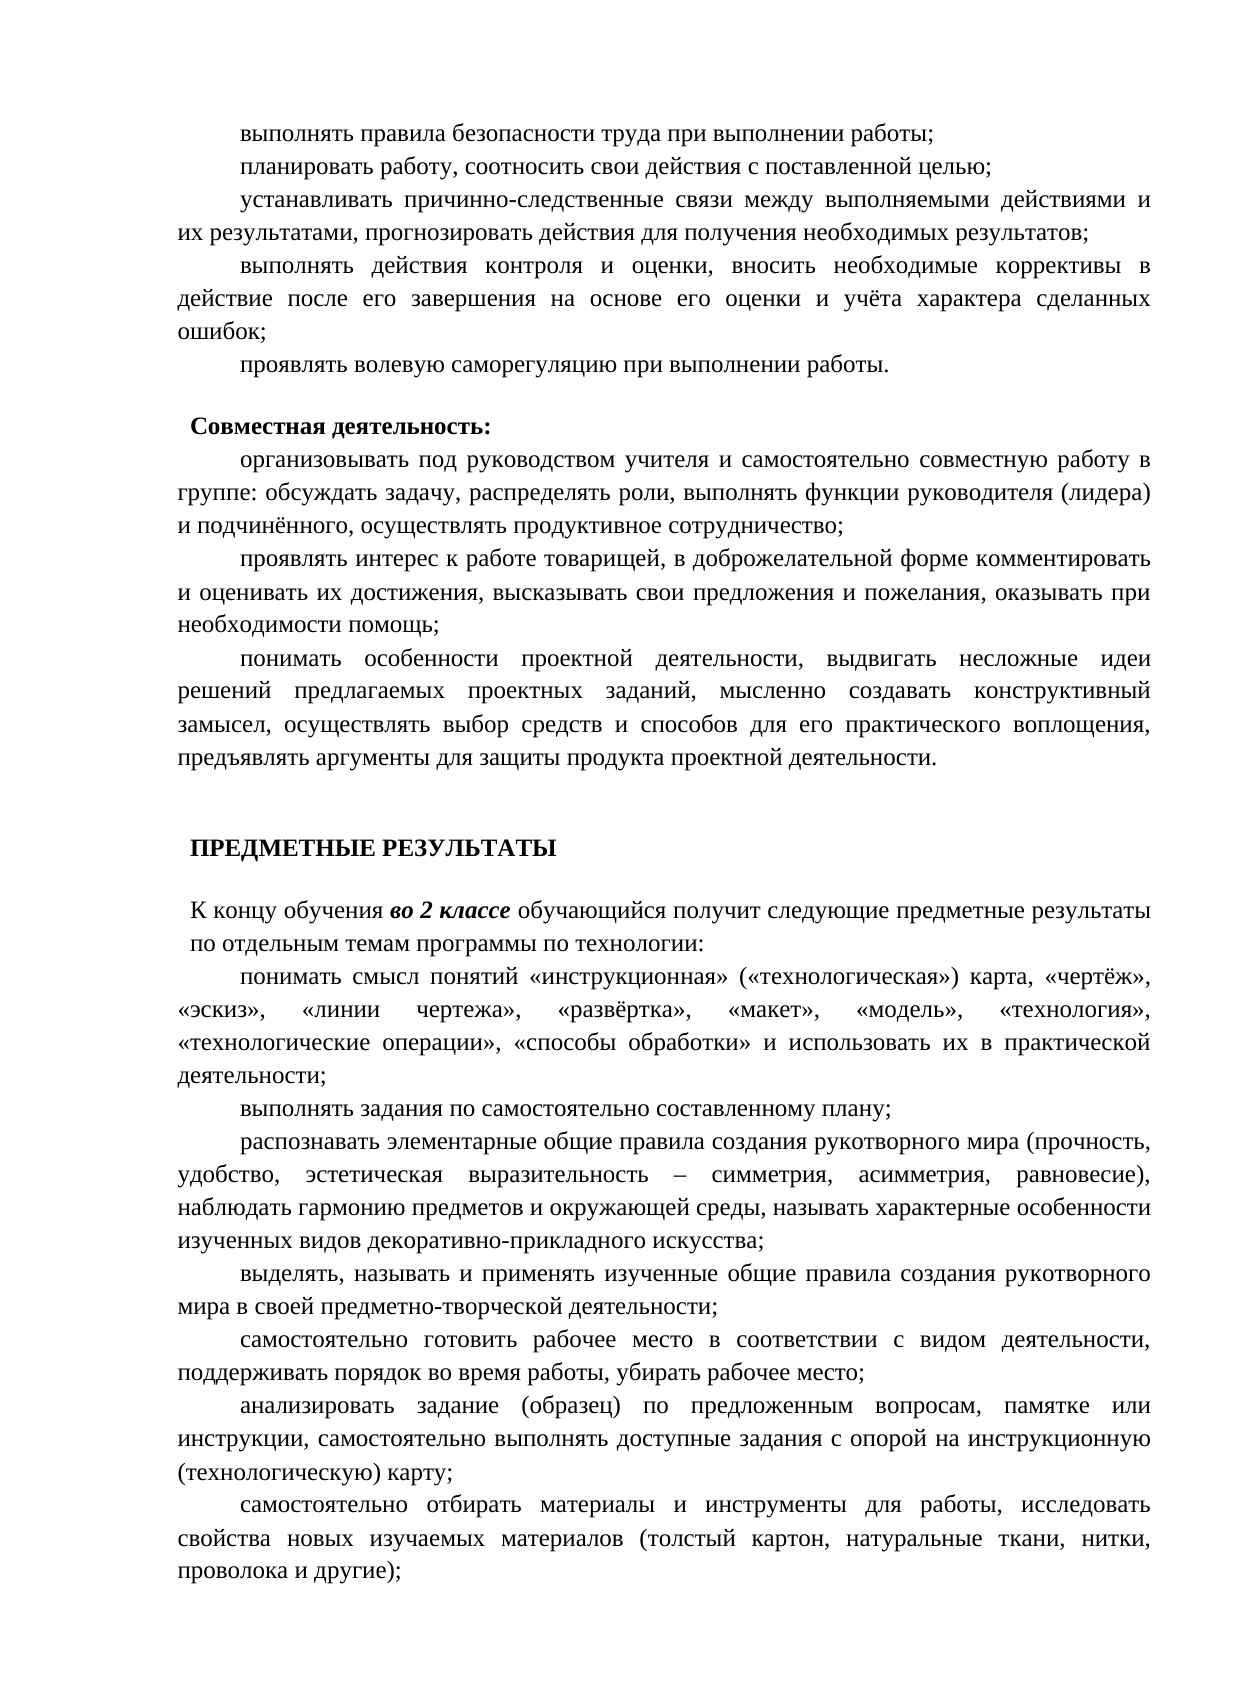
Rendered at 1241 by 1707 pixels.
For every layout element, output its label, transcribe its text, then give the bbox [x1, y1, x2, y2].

text планировать работу, соотносить свои действия с поставленной целью; [177, 151, 1152, 180]
text К концу обучения во 2 классе обучающийся получит следующие предметные результаты по отдельным темам программы по технологии: [190, 895, 1152, 957]
text выполнять действия контроля и оценки, вносить необходимые коррективы в действие после его завершения на основе его оценки и учёта характера сделанных ошибок; [177, 250, 1152, 345]
text выполнять задания по самостоятельно составленному плану; [177, 1093, 1152, 1122]
text выделять, называть и применять изученные общие правила создания рукотворного мира в своей предметно-творческой деятельности; [177, 1258, 1152, 1320]
text распознавать элементарные общие правила создания рукотворного мира (прочность, удобство, эстетическая выразительность – симметрия, асимметрия, равновесие), наблюдать гармонию предметов и окружающей среды, называть характерные особенности изученных видов декоративно-прикладного искусства; [177, 1126, 1152, 1254]
text самостоятельно отбирать материалы и инструменты для работы, исследовать свойства новых изучаемых материалов (толстый картон, натуральные ткани, нитки, проволока и другие); [177, 1489, 1152, 1584]
text понимать смысл понятий «инструкционная» («технологическая») карта, «чертёж», «эскиз», «линии чертежа», «развёртка», «макет», «модель», «технология», «технологические операции», «способы обработки» и использовать их в практической деятельности; [177, 961, 1152, 1089]
text самостоятельно готовить рабочее место в соответствии с видом деятельности, поддерживать порядок во время работы, убирать рабочее место; [177, 1324, 1152, 1386]
text анализировать задание (образец) по предложенным вопросам, памятке или инструкции, самостоятельно выполнять доступные задания с опорой на инструкционную (технологическую) карту; [177, 1391, 1152, 1485]
text организовывать под руководством учителя и самостоятельно совместную работу в группе: обсуждать задачу, распределять роли, выполнять функции руководителя (лидера) и подчинённого, осуществлять продуктивное сотрудничество; [177, 444, 1152, 539]
text Совместная деятельность: [190, 411, 1152, 440]
text проявлять волевую саморегуляцию при выполнении работы. [177, 349, 1152, 378]
text ПРЕДМЕТНЫЕ РЕЗУЛЬТАТЫ [190, 833, 1152, 862]
text проявлять интерес к работе товарищей, в доброжелательной форме комментировать и оценивать их достижения, высказывать свои предложения и пожелания, оказывать при необходимости помощь; [177, 543, 1152, 638]
text устанавливать причинно-следственные связи между выполняемыми действиями и их результатами, прогнозировать действия для получения необходимых результатов; [177, 184, 1152, 246]
text выполнять правила безопасности труда при выполнении работы; [177, 118, 1152, 147]
text понимать особенности проектной деятельности, выдвигать несложные идеи решений предлагаемых проектных заданий, мысленно создавать конструктивный замысел, осуществлять выбор средств и способов для его практического воплощения, предъявлять аргументы для защиты продукта проектной деятельности. [177, 643, 1152, 770]
